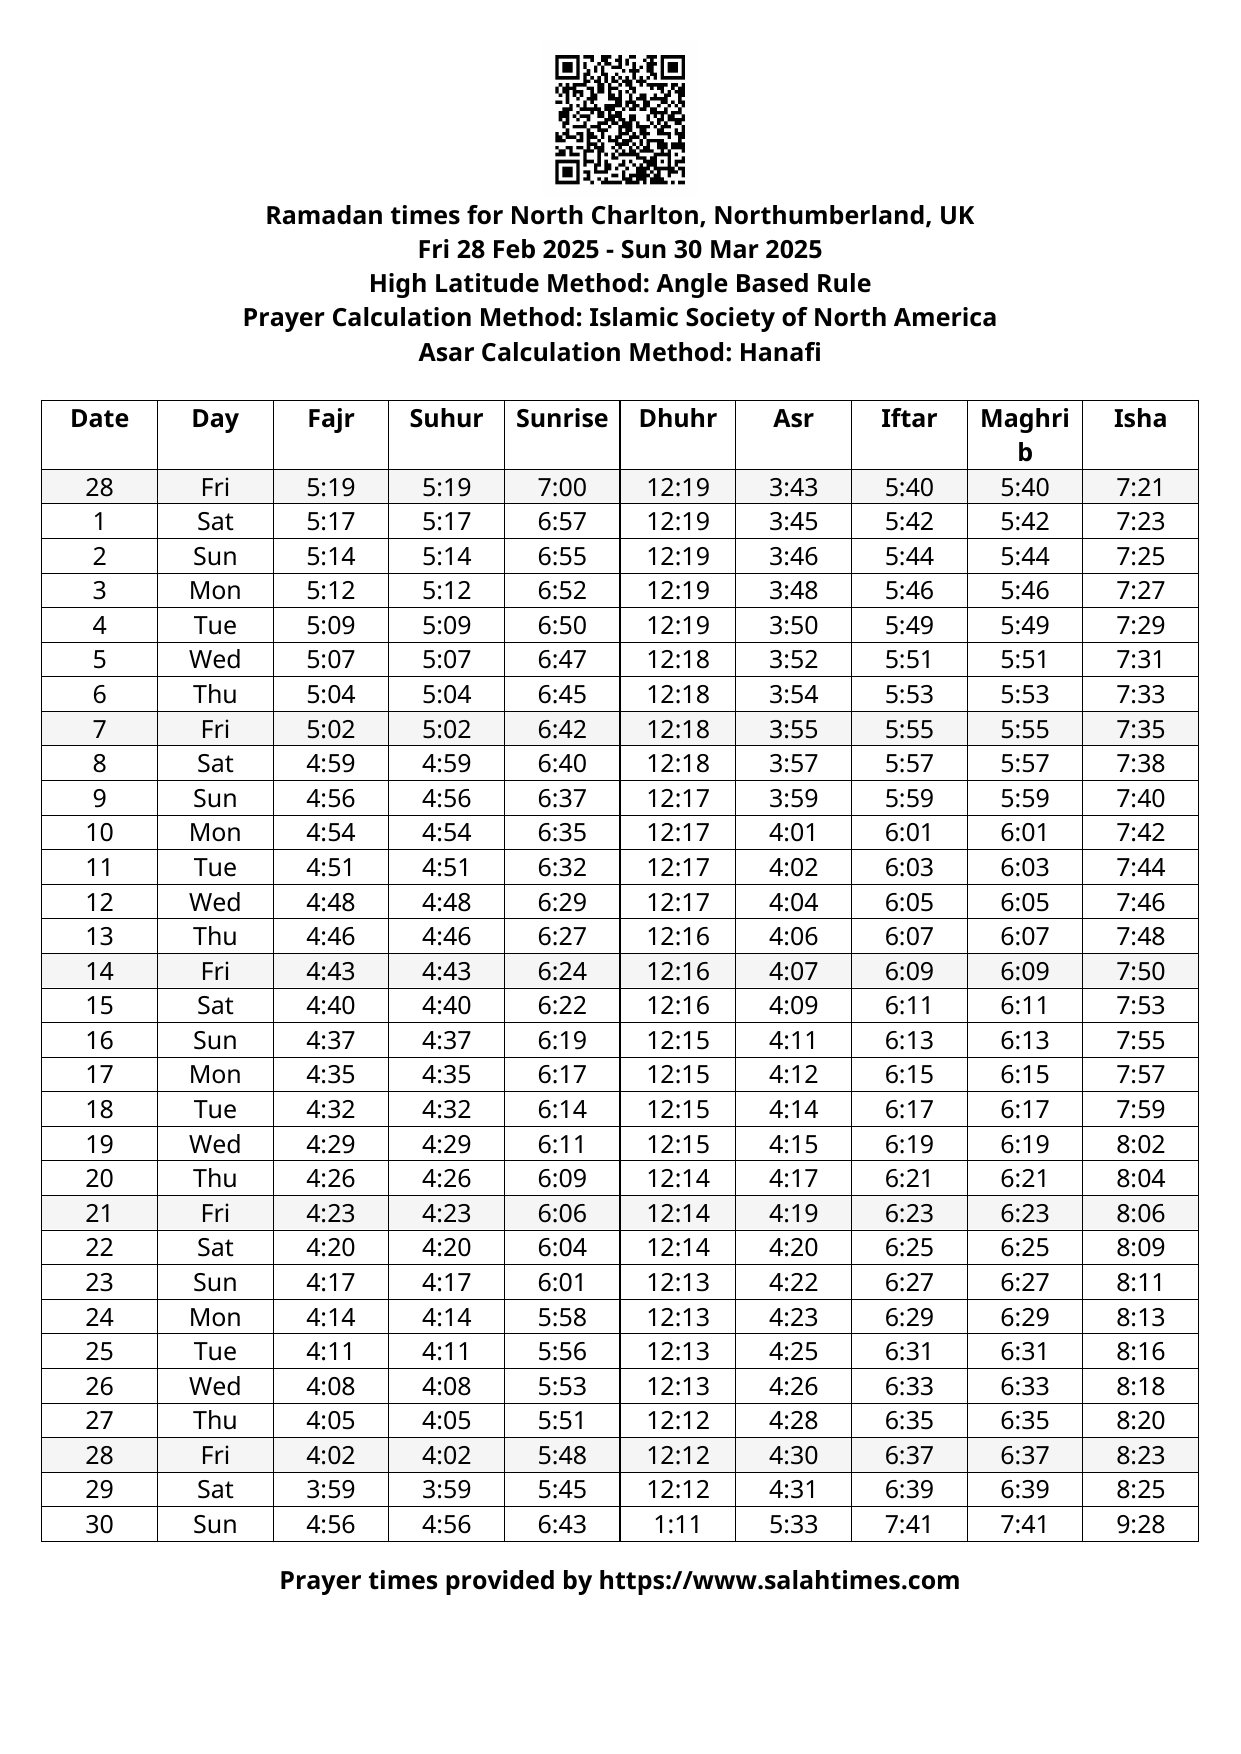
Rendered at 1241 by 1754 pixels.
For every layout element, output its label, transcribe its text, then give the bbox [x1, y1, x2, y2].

table_cell 4:23 [736, 1300, 851, 1333]
table_cell Sun [158, 781, 273, 814]
table_cell 7:40 [1083, 781, 1198, 814]
table_cell Tue [158, 1334, 273, 1368]
table_cell 5:12 [389, 574, 504, 607]
table_cell 12:18 [621, 712, 735, 745]
table_cell 4:56 [389, 781, 504, 814]
table_cell 27 [42, 1404, 157, 1437]
table_cell 4:32 [389, 1092, 504, 1126]
table_cell 8:25 [1083, 1473, 1198, 1506]
table_cell 7:25 [1083, 539, 1198, 572]
table_cell 4:04 [736, 885, 851, 918]
table_cell 7:42 [1083, 816, 1198, 849]
table_cell 6:19 [968, 1127, 1082, 1160]
table_cell 12:15 [621, 1023, 735, 1057]
table_cell 6:33 [852, 1369, 967, 1402]
table_header Isha [1083, 401, 1198, 469]
table_cell 7:50 [1083, 954, 1198, 987]
table_cell 6:01 [852, 816, 967, 849]
table_cell 4:46 [274, 919, 388, 953]
table_header Day [158, 401, 273, 469]
table_cell Fri [158, 1438, 273, 1472]
table_cell 7:44 [1083, 850, 1198, 884]
table_cell 6:27 [968, 1265, 1082, 1299]
table_cell 12:13 [621, 1300, 735, 1333]
table_cell 4:56 [274, 1507, 388, 1541]
table_cell 7:46 [1083, 885, 1198, 918]
table_cell 6:11 [852, 989, 967, 1022]
table_cell 12:12 [621, 1473, 735, 1506]
table_cell 5:14 [274, 539, 388, 572]
table_cell 4:28 [736, 1404, 851, 1437]
table_cell 12:13 [621, 1334, 735, 1368]
table_cell 4:43 [389, 954, 504, 987]
table_cell 4:15 [736, 1127, 851, 1160]
table_cell Tue [158, 850, 273, 884]
table_cell 5:53 [852, 677, 967, 711]
table_cell 6 [42, 677, 157, 711]
table_cell 3:59 [389, 1473, 504, 1506]
text High Latitude Method: Angle Based Rule [42, 266, 1198, 300]
table_cell 4:37 [389, 1023, 504, 1057]
table_cell 6:07 [852, 919, 967, 953]
table_cell 4:43 [274, 954, 388, 987]
table_cell 1 [42, 504, 157, 538]
table_cell 17 [42, 1058, 157, 1091]
table_cell 6:33 [968, 1369, 1082, 1402]
table_cell 12:18 [621, 746, 735, 780]
table_cell Fri [158, 954, 273, 987]
table_cell Thu [158, 1161, 273, 1195]
table_cell 12:17 [621, 850, 735, 884]
text Prayer Calculation Method: Islamic Society of North America [42, 300, 1198, 334]
table_cell 6:39 [968, 1473, 1082, 1506]
table_cell 6:15 [968, 1058, 1082, 1091]
table_cell 12:17 [621, 781, 735, 814]
table_cell 4:17 [274, 1265, 388, 1299]
table_cell 6:29 [505, 885, 619, 918]
table_cell 1:11 [621, 1507, 735, 1541]
table_cell 8:04 [1083, 1161, 1198, 1195]
table_cell 6:25 [852, 1231, 967, 1264]
table_cell 4 [42, 608, 157, 642]
table_header Asr [736, 401, 851, 469]
table_cell 4:35 [274, 1058, 388, 1091]
table_cell 4:23 [274, 1196, 388, 1229]
table_cell 4:56 [389, 1507, 504, 1541]
table_cell Sun [158, 1265, 273, 1299]
table_cell 6:09 [505, 1161, 619, 1195]
table_cell 4:02 [736, 850, 851, 884]
table_cell 6:15 [852, 1058, 967, 1091]
table_cell 4:51 [389, 850, 504, 884]
table_cell 29 [42, 1473, 157, 1506]
table_cell 6:06 [505, 1196, 619, 1229]
table_cell 13 [42, 919, 157, 953]
table_cell 5:40 [968, 470, 1082, 503]
table_cell 4:40 [274, 989, 388, 1022]
table_cell 6:37 [968, 1438, 1082, 1472]
table_cell 7:21 [1083, 470, 1198, 503]
table_cell 5:57 [852, 746, 967, 780]
table_cell 15 [42, 989, 157, 1022]
text Asar Calculation Method: Hanafi [42, 334, 1198, 368]
table_cell Fri [158, 470, 273, 503]
table_cell 8:11 [1083, 1265, 1198, 1299]
table_cell 12:16 [621, 954, 735, 987]
table_cell Tue [158, 1092, 273, 1126]
table_cell 4:32 [274, 1092, 388, 1126]
table_cell 5:59 [968, 781, 1082, 814]
table_cell 3:59 [274, 1473, 388, 1506]
table_cell 5:19 [389, 470, 504, 503]
table_cell 6:09 [852, 954, 967, 987]
table_cell 7:27 [1083, 574, 1198, 607]
table_cell 6:42 [505, 712, 619, 745]
table_cell 5:04 [274, 677, 388, 711]
table_cell Sat [158, 1231, 273, 1264]
table_cell Mon [158, 816, 273, 849]
table_cell 6:05 [852, 885, 967, 918]
table_cell 4:37 [274, 1023, 388, 1057]
table_cell Sat [158, 989, 273, 1022]
table_cell 5:53 [505, 1369, 619, 1402]
table_cell 5 [42, 643, 157, 676]
table_cell 4:14 [389, 1300, 504, 1333]
table_cell 7:29 [1083, 608, 1198, 642]
table_cell 5:17 [389, 504, 504, 538]
table_cell 5:51 [852, 643, 967, 676]
table_cell 5:53 [968, 677, 1082, 711]
table_cell 4:35 [389, 1058, 504, 1091]
table_cell 6:14 [505, 1092, 619, 1126]
table_cell 8:09 [1083, 1231, 1198, 1264]
table_cell 2 [42, 539, 157, 572]
table_cell 4:20 [736, 1231, 851, 1264]
table_cell 5:44 [852, 539, 967, 572]
table_cell 6:32 [505, 850, 619, 884]
table_cell 4:17 [389, 1265, 504, 1299]
table_cell 5:02 [274, 712, 388, 745]
table_cell 4:54 [389, 816, 504, 849]
table_cell 5:04 [389, 677, 504, 711]
table_cell 6:21 [968, 1161, 1082, 1195]
table_cell 5:56 [505, 1334, 619, 1368]
table_cell 4:48 [274, 885, 388, 918]
table_cell 8:16 [1083, 1334, 1198, 1368]
table_cell 5:51 [968, 643, 1082, 676]
table_cell 6:17 [852, 1092, 967, 1126]
table_cell 26 [42, 1369, 157, 1402]
table_cell 4:25 [736, 1334, 851, 1368]
table_cell 3:48 [736, 574, 851, 607]
table_cell 12:15 [621, 1127, 735, 1160]
table_cell 5:09 [389, 608, 504, 642]
table_cell 4:23 [389, 1196, 504, 1229]
table_cell 4:48 [389, 885, 504, 918]
table_cell 3:46 [736, 539, 851, 572]
table_cell 14 [42, 954, 157, 987]
table_cell 6:01 [968, 816, 1082, 849]
table_cell 6:04 [505, 1231, 619, 1264]
table_cell 4:11 [274, 1334, 388, 1368]
table_cell 4:02 [274, 1438, 388, 1472]
table_cell 4:05 [389, 1404, 504, 1437]
table_cell 6:35 [505, 816, 619, 849]
table_cell 4:14 [274, 1300, 388, 1333]
table_cell 7 [42, 712, 157, 745]
table_cell 5:44 [968, 539, 1082, 572]
table_header Dhuhr [621, 401, 735, 469]
table_cell 12:15 [621, 1058, 735, 1091]
table_cell 12:18 [621, 643, 735, 676]
table_cell 5:49 [968, 608, 1082, 642]
table_cell Wed [158, 1127, 273, 1160]
table_cell 6:35 [968, 1404, 1082, 1437]
table_cell Mon [158, 1058, 273, 1091]
table_cell 4:22 [736, 1265, 851, 1299]
table_cell 12:12 [621, 1404, 735, 1437]
table_cell 6:19 [852, 1127, 967, 1160]
table_cell 6:22 [505, 989, 619, 1022]
table_cell 5:17 [274, 504, 388, 538]
table_cell Thu [158, 919, 273, 953]
table_cell 5:57 [968, 746, 1082, 780]
table_cell 6:31 [852, 1334, 967, 1368]
table_cell 4:40 [389, 989, 504, 1022]
table_cell Fri [158, 712, 273, 745]
table_header Iftar [852, 401, 967, 469]
table_header Sunrise [505, 401, 619, 469]
table_cell 4:01 [736, 816, 851, 849]
table_cell 6:31 [968, 1334, 1082, 1368]
table_cell 4:14 [736, 1092, 851, 1126]
text Prayer times provided by https://www.salahtimes.com [42, 1563, 1198, 1597]
table_cell 28 [42, 470, 157, 503]
table_cell Fri [158, 1196, 273, 1229]
table_cell 5:19 [274, 470, 388, 503]
table_cell 6:27 [852, 1265, 967, 1299]
table_cell 8:13 [1083, 1300, 1198, 1333]
table_cell 5:59 [852, 781, 967, 814]
table_cell 4:59 [389, 746, 504, 780]
table_cell 8:02 [1083, 1127, 1198, 1160]
table_cell 6:03 [852, 850, 967, 884]
table_cell 8:20 [1083, 1404, 1198, 1437]
table_cell 4:31 [736, 1473, 851, 1506]
table_cell 12:17 [621, 816, 735, 849]
table_cell 5:07 [274, 643, 388, 676]
table_cell 4:12 [736, 1058, 851, 1091]
table_cell 6:03 [968, 850, 1082, 884]
table_cell 7:33 [1083, 677, 1198, 711]
table_cell 6:09 [968, 954, 1082, 987]
table_cell 6:13 [852, 1023, 967, 1057]
text Fri 28 Feb 2025 - Sun 30 Mar 2025 [42, 232, 1198, 266]
table_header Date [42, 401, 157, 469]
table_cell Sun [158, 539, 273, 572]
table_cell 3:59 [736, 781, 851, 814]
table_cell Sun [158, 1023, 273, 1057]
table_cell 23 [42, 1265, 157, 1299]
table_cell 6:01 [505, 1265, 619, 1299]
table_cell 16 [42, 1023, 157, 1057]
table_cell 20 [42, 1161, 157, 1195]
table_cell 6:45 [505, 677, 619, 711]
table_cell 7:41 [968, 1507, 1082, 1541]
table_cell 3:54 [736, 677, 851, 711]
table_cell 12:17 [621, 885, 735, 918]
table_cell 7:53 [1083, 989, 1198, 1022]
table_cell 4:26 [389, 1161, 504, 1195]
table_cell 4:11 [389, 1334, 504, 1368]
table_header Suhur [389, 401, 504, 469]
table_cell 6:23 [968, 1196, 1082, 1229]
table_cell 4:54 [274, 816, 388, 849]
table_cell Thu [158, 1404, 273, 1437]
table_cell Wed [158, 1369, 273, 1402]
table_cell 6:24 [505, 954, 619, 987]
table_cell 4:29 [389, 1127, 504, 1160]
table_cell 12:19 [621, 608, 735, 642]
table_cell 12:18 [621, 677, 735, 711]
table_cell 7:57 [1083, 1058, 1198, 1091]
table_cell 12:16 [621, 989, 735, 1022]
picture [542, 41, 699, 198]
table_cell 3:50 [736, 608, 851, 642]
table_cell 6:17 [968, 1092, 1082, 1126]
table_cell 12:14 [621, 1196, 735, 1229]
table_cell 5:46 [852, 574, 967, 607]
table_cell Sun [158, 1507, 273, 1541]
table_cell 10 [42, 816, 157, 849]
table_cell 4:56 [274, 781, 388, 814]
table_cell 6:13 [968, 1023, 1082, 1057]
table_cell Sat [158, 746, 273, 780]
table_cell 19 [42, 1127, 157, 1160]
table_cell 4:08 [274, 1369, 388, 1402]
table_cell 4:07 [736, 954, 851, 987]
table_cell 3 [42, 574, 157, 607]
table_header Maghrib [968, 401, 1082, 469]
table_cell 7:59 [1083, 1092, 1198, 1126]
table_cell 4:11 [736, 1023, 851, 1057]
table_cell 5:58 [505, 1300, 619, 1333]
table_cell 6:55 [505, 539, 619, 572]
table_cell 4:51 [274, 850, 388, 884]
table_cell 12:19 [621, 504, 735, 538]
table_cell 4:06 [736, 919, 851, 953]
table_cell 12:14 [621, 1231, 735, 1264]
table_cell 8 [42, 746, 157, 780]
table_cell 7:48 [1083, 919, 1198, 953]
table_cell 8:23 [1083, 1438, 1198, 1472]
table_cell Wed [158, 885, 273, 918]
table_cell 5:14 [389, 539, 504, 572]
table_cell 21 [42, 1196, 157, 1229]
table_cell 5:45 [505, 1473, 619, 1506]
table_cell 3:52 [736, 643, 851, 676]
text Ramadan times for North Charlton, Northumberland, UK [42, 198, 1198, 232]
table_cell 12:15 [621, 1092, 735, 1126]
table_cell 5:40 [852, 470, 967, 503]
table_cell 5:12 [274, 574, 388, 607]
table_cell 6:43 [505, 1507, 619, 1541]
table_cell 4:20 [274, 1231, 388, 1264]
table_cell 5:42 [852, 504, 967, 538]
table_cell 12:19 [621, 470, 735, 503]
table_cell 5:55 [968, 712, 1082, 745]
table_cell 5:49 [852, 608, 967, 642]
table_cell 5:46 [968, 574, 1082, 607]
table_cell 4:30 [736, 1438, 851, 1472]
table_cell 6:57 [505, 504, 619, 538]
table_cell 4:19 [736, 1196, 851, 1229]
table_cell 12:12 [621, 1438, 735, 1472]
table_cell 5:48 [505, 1438, 619, 1472]
table_cell 3:55 [736, 712, 851, 745]
table_cell 6:19 [505, 1023, 619, 1057]
table_cell 6:50 [505, 608, 619, 642]
table_cell 30 [42, 1507, 157, 1541]
table_cell 6:52 [505, 574, 619, 607]
table_cell 4:05 [274, 1404, 388, 1437]
table_cell 4:02 [389, 1438, 504, 1472]
table_cell 7:41 [852, 1507, 967, 1541]
table_cell 3:43 [736, 470, 851, 503]
table_cell 6:39 [852, 1473, 967, 1506]
table_cell 6:23 [852, 1196, 967, 1229]
table_cell 6:29 [968, 1300, 1082, 1333]
table_cell 3:57 [736, 746, 851, 780]
table_cell 22 [42, 1231, 157, 1264]
table_cell 7:35 [1083, 712, 1198, 745]
table_cell 5:55 [852, 712, 967, 745]
table_cell 5:02 [389, 712, 504, 745]
table_cell 5:09 [274, 608, 388, 642]
table_cell 6:29 [852, 1300, 967, 1333]
table_cell 6:27 [505, 919, 619, 953]
table_cell 3:45 [736, 504, 851, 538]
table_cell Sat [158, 1473, 273, 1506]
table_cell 4:46 [389, 919, 504, 953]
table_cell 18 [42, 1092, 157, 1126]
table_cell 8:18 [1083, 1369, 1198, 1402]
table_cell Wed [158, 643, 273, 676]
table_cell Tue [158, 608, 273, 642]
table_cell 25 [42, 1334, 157, 1368]
table_cell 7:23 [1083, 504, 1198, 538]
table_cell 7:00 [505, 470, 619, 503]
table_cell 12:13 [621, 1265, 735, 1299]
table_cell 5:42 [968, 504, 1082, 538]
table_cell 4:59 [274, 746, 388, 780]
table_cell 12:19 [621, 574, 735, 607]
table_cell 6:37 [505, 781, 619, 814]
table_cell 8:06 [1083, 1196, 1198, 1229]
table_cell 24 [42, 1300, 157, 1333]
table_cell 7:31 [1083, 643, 1198, 676]
table_cell 6:35 [852, 1404, 967, 1437]
table_cell 4:26 [274, 1161, 388, 1195]
table_cell 6:47 [505, 643, 619, 676]
table_cell 4:29 [274, 1127, 388, 1160]
table_cell 4:17 [736, 1161, 851, 1195]
table_cell 12:13 [621, 1369, 735, 1402]
table_cell 11 [42, 850, 157, 884]
table_cell 12:19 [621, 539, 735, 572]
table_cell 5:07 [389, 643, 504, 676]
table_cell 6:25 [968, 1231, 1082, 1264]
table_cell 12 [42, 885, 157, 918]
table_cell 9 [42, 781, 157, 814]
table_cell 6:21 [852, 1161, 967, 1195]
table_cell 4:26 [736, 1369, 851, 1402]
table_cell 4:20 [389, 1231, 504, 1264]
table_cell 6:17 [505, 1058, 619, 1091]
table_cell 6:05 [968, 885, 1082, 918]
table_cell Thu [158, 677, 273, 711]
table_cell 4:08 [389, 1369, 504, 1402]
table_cell 7:38 [1083, 746, 1198, 780]
table_cell 4:09 [736, 989, 851, 1022]
table_cell Mon [158, 574, 273, 607]
table_cell 6:40 [505, 746, 619, 780]
table_cell 9:28 [1083, 1507, 1198, 1541]
table_cell 6:37 [852, 1438, 967, 1472]
table_cell 7:55 [1083, 1023, 1198, 1057]
table_cell 12:14 [621, 1161, 735, 1195]
table_cell 6:11 [505, 1127, 619, 1160]
table_cell 28 [42, 1438, 157, 1472]
table_cell Sat [158, 504, 273, 538]
table_header Fajr [274, 401, 388, 469]
table_cell 5:51 [505, 1404, 619, 1437]
table_cell 6:07 [968, 919, 1082, 953]
table_cell 5:33 [736, 1507, 851, 1541]
table_cell Mon [158, 1300, 273, 1333]
table_cell 12:16 [621, 919, 735, 953]
table_cell 6:11 [968, 989, 1082, 1022]
